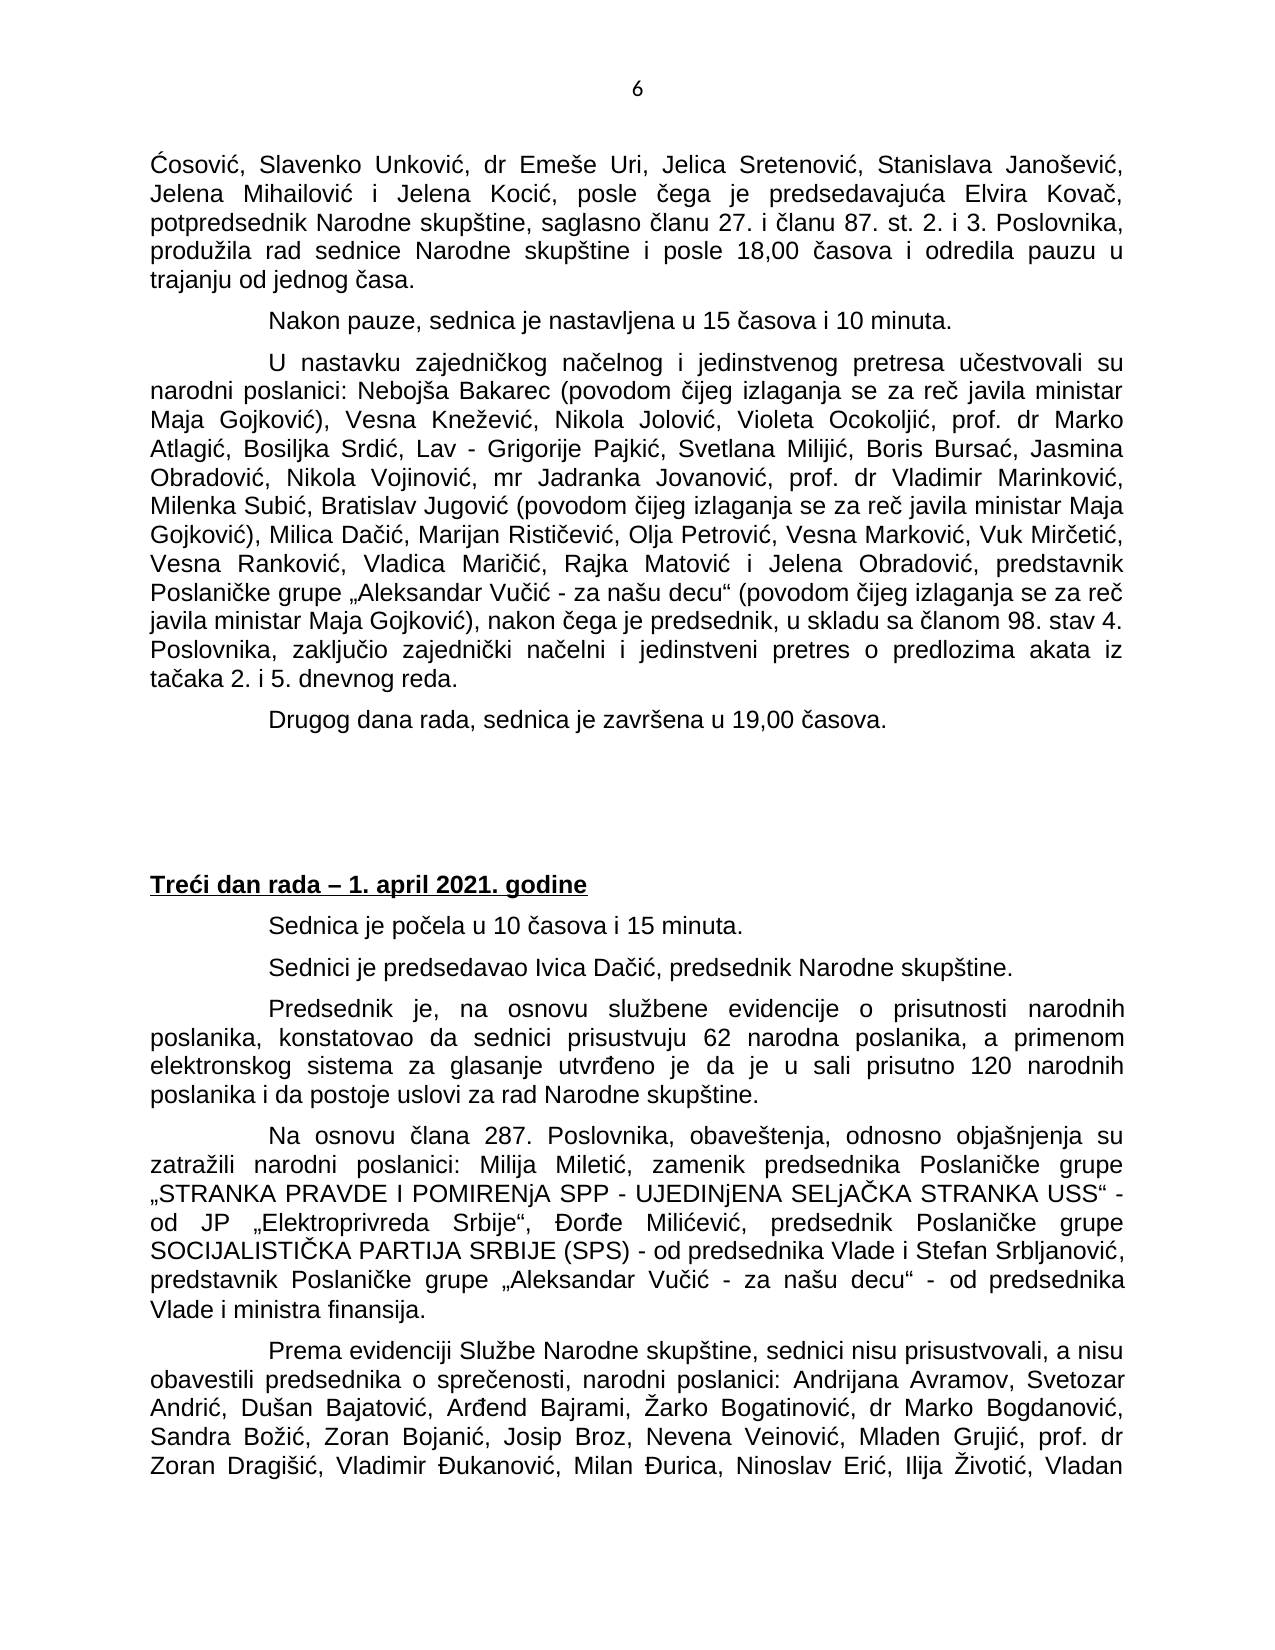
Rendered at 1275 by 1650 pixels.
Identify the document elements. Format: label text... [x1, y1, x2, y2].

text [150, 150, 1125, 294]
text Drugog dana rada, sednica je završena u 19,00 časova. [150, 705, 1125, 734]
text Nakon pauze, sednica je nastavljena u 15 časova i 10 minuta. [150, 306, 1125, 335]
text U nastavku zajedničkog načelnog i jedinstvenog pretresa učestvovali su narodni poslanici: Nebojša Bakarec (povodom čijeg izlaganja se za reč javila ministar Maja Gojković), Vesna Knežević, Nikola Jolović, Violeta Ocokoljić, prof. dr Marko Atlagić, Bosiljka Srdić, Lav - Grigorije Pajkić, Svetlana Milijić, Boris Bursać, Jasmina Obradović, Nikola Vojinović, mr Jadranka Jovanović, prof. dr Vladimir Marinković, Milenka Subić, Bratislav Jugović (povodom čijeg izlaganja se za reč javila ministar Maja Gojković), Milica Dačić, Marijan Rističević, Olja Petrović, Vesna Marković, Vuk Mirčetić, Vesna Ranković, Vladica Maričić, Rajka Matović i Jelena Obradović, predstavnik Poslaničke grupe „Aleksandar Vučić - za našu decu“ (povodom čijeg izlaganja se za reč javila ministar Maja Gojković), nakon čega je predsednik, u skladu sa članom 98. stav 4. Poslovnika, zaključio zajednički načelni i jedinstveni pretres o predlozima akata iz tačaka 2. i 5. dnevnog reda. [150, 347, 1125, 692]
text Predsednik je, na osnovu službene evidencije o prisutnosti narodnih poslanika, konstatovao da sednici prisustvuju 62 narodna poslanika, a primenom elektronskog sistema za glasanje utvrđeno je da je u sali prisutno 120 narodnih poslanika i da postoje uslovi za rad Narodne skupštine. [150, 994, 1125, 1109]
text Sednica je počela u 10 časova i 15 minuta. [150, 911, 1125, 940]
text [150, 1336, 1125, 1479]
text Na osnovu člana 287. Poslovnika, obaveštenja, odnosno objašnjenja su zatražili narodni poslanici: Milija Miletić, zamenik predsednika Poslaničke grupe „STRANKA PRAVDE I POMIRENjA SPP - UJEDINjENA SELjAČKA STRANKA USS“ - od JP „Elektroprivreda Srbije“, Đorđe Milićević, predsednik Poslaničke grupe SOCIJALISTIČKA PARTIJA SRBIJE (SPS) - od predsednika Vlade i Stefan Srbljanović, predstavnik Poslaničke grupe „Aleksandar Vučić - za našu decu“ - od predsednika Vlade i ministra finansija. [150, 1121, 1125, 1323]
text Sednici je predsedavao Ivica Dačić, predsednik Narodne skupštine. [150, 952, 1125, 981]
text Treći dan rada – 1. april 2021. godine [150, 870, 1125, 899]
